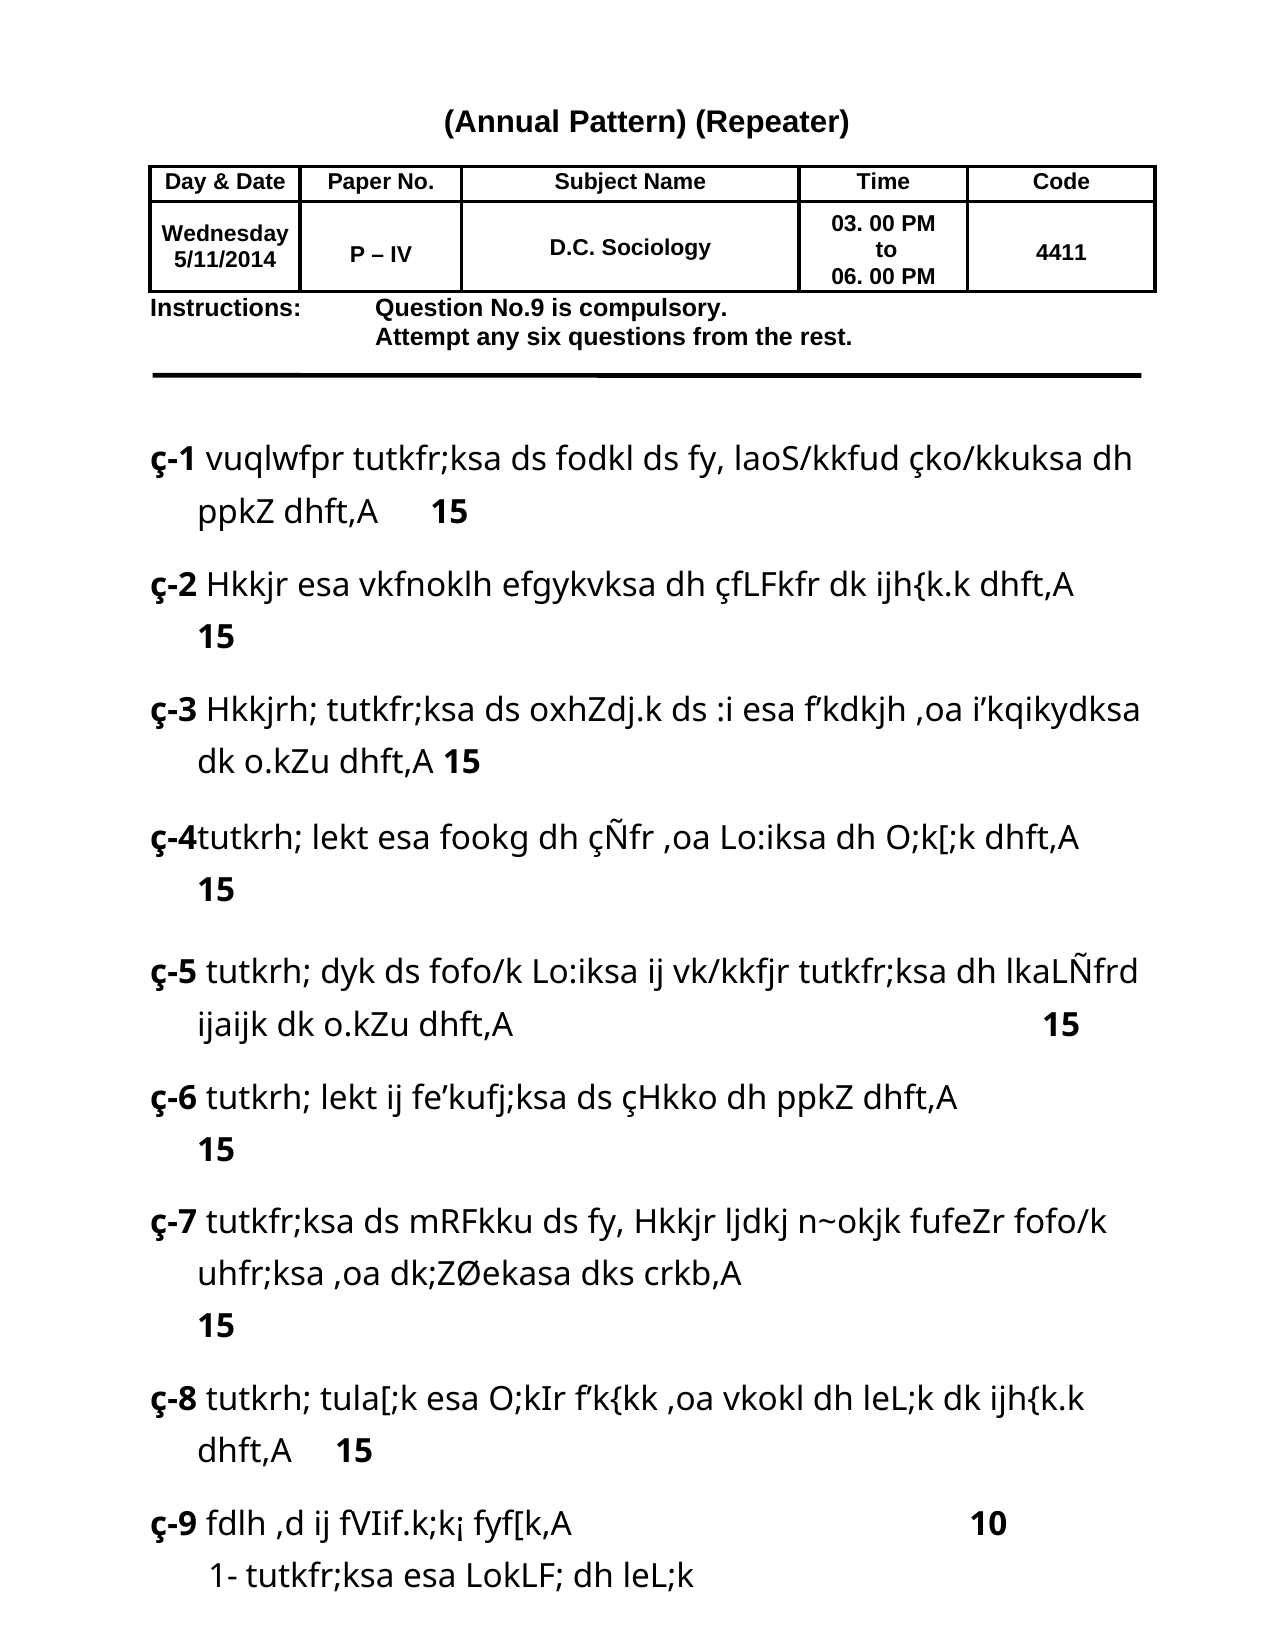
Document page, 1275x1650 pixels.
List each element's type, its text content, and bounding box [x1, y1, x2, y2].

table_header Day & Date [152, 168, 298, 199]
table_cell Wednesday 5/11/2014 [152, 203, 298, 290]
text Attempt any six questions from the rest. [300, 322, 1144, 351]
table_header Subject Name [463, 168, 797, 199]
table_cell P – IV [302, 203, 460, 290]
text ç-4tutkrh; lekt esa fookg dh çÑfr ,oa Lo:iksa dh O;k[;k dhft,A 15 [150, 814, 1144, 912]
list tutkfr;ksa esa LokLF; dh leL;k [208, 1552, 1144, 1598]
table_header Time [801, 168, 966, 199]
text ç-9 fdlh ,d ij fVIif.k;k¡ fyf[k,A 10 [150, 1500, 1144, 1545]
text (Annual Pattern) (Repeater) [150, 103, 1144, 139]
table_header Code [969, 168, 1153, 199]
text Instructions: Question No.9 is compulsory. [150, 293, 1144, 322]
text ç-3 Hkkjrh; tutkfr;ksa ds oxhZdj.k ds :i esa f’kdkjh ,oa i’kqikydksa dk o.kZu dhft,A 15 [150, 686, 1144, 783]
text ç-8 tutkrh; tula[;k esa O;kIr f’k{kk ,oa vkokl dh leL;k dk ijh{k.k dhft,A 15 [150, 1375, 1144, 1472]
table_header Paper No. [302, 168, 460, 199]
text ç-1 vuqlwfpr tutkfr;ksa ds fodkl ds fy, laoS/kkfud çko/kkuksa dh ppkZ dhft,A 15 [150, 435, 1144, 533]
text ç-2 Hkkjr esa vkfnoklh efgykvksa dh çfLFkfr dk ijh{k.k dhft,A 15 [150, 560, 1144, 658]
text ç-5 tutkrh; dyk ds fofo/k Lo:iksa ij vk/kkfjr tutkfr;ksa dh lkaLÑfrd ijaijk dk o.kZu dhft,A 15 [150, 948, 1144, 1046]
table_cell D.C. Sociology [463, 203, 797, 290]
text ç-7 tutkfr;ksa ds mRFkku ds fy, Hkkjr ljdkj n~okjk fufeZr fofo/k uhfr;ksa ,oa dk;ZØekasa dks crkb,A 15 [150, 1197, 1144, 1347]
text ç-6 tutkrh; lekt ij fe’kufj;ksa ds çHkko dh ppkZ dhft,A 15 [150, 1073, 1144, 1171]
table_cell 4411 [969, 203, 1153, 290]
table_cell 03. 00 PM to 06. 00 PM [801, 203, 966, 290]
